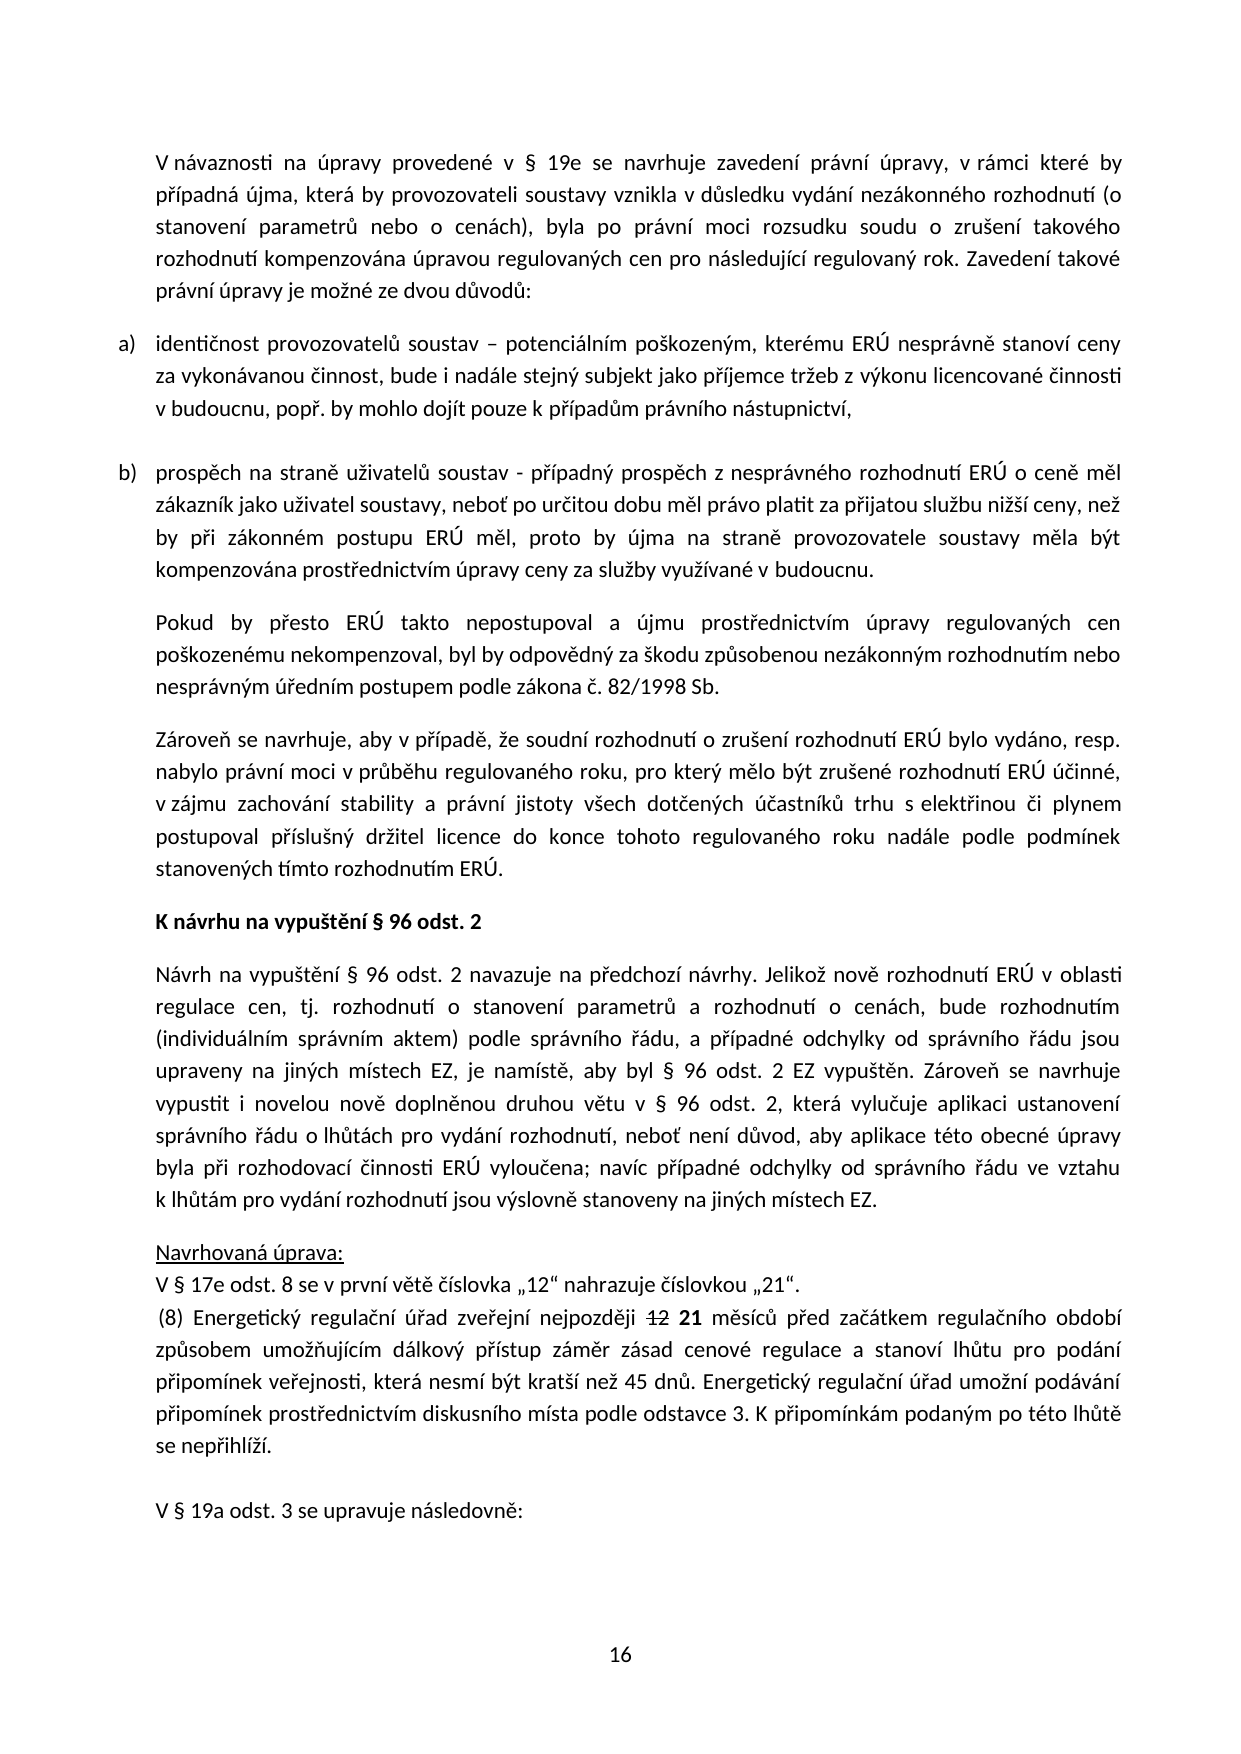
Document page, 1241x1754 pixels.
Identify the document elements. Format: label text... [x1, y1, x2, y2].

text Navrhovaná úprava: [155, 1238, 1122, 1266]
text Pokud by přesto ERÚ takto nepostupoval a újmu prostřednictvím úpravy regulovaných cen poškozenému nekompenzoval, byl by odpovědný za škodu způsobenou nezákonným rozhodnutím nebo nesprávným úředním postupem podle zákona č. 82/1998 Sb. [155, 608, 1122, 700]
text Návrh na vypuštění § 96 odst. 2 navazuje na předchozí návrhy. Jelikož nově rozhodnutí ERÚ v oblasti regulace cen, tj. rozhodnutí o stanovení parametrů a rozhodnutí o cenách, bude rozhodnutím (individuálním správním aktem) podle správního řádu, a případné odchylky od správního řádu jsou upraveny na jiných místech EZ, je namístě, aby byl § 96 odst. 2 EZ vypuštěn. Zároveň se navrhuje vypustit i novelou nově doplněnou druhou větu v § 96 odst. 2, která vylučuje aplikaci ustanovení správního řádu o lhůtách pro vydání rozhodnutí, neboť není důvod, aby aplikace této obecné úpravy byla při rozhodovací činnosti ERÚ vyloučena; navíc případné odchylky od správního řádu ve vztahu k lhůtám pro vydání rozhodnutí jsou výslovně stanoveny na jiných místech EZ. [155, 960, 1122, 1213]
text V návaznosti na úpravy provedené v § 19e se navrhuje zavedení právní úpravy, v rámci které by případná újma, která by provozovateli soustavy vznikla v důsledku vydání nezákonného rozhodnutí (o stanovení parametrů nebo o cenách), byla po právní moci rozsudku soudu o zrušení takového rozhodnutí kompenzována úpravou regulovaných cen pro následující regulovaný rok. Zavedení takové právní úpravy je možné ze dvou důvodů: [155, 148, 1122, 304]
text V § 19a odst. 3 se upravuje následovně: [155, 1496, 1122, 1524]
text V § 17e odst. 8 se v první větě číslovka „12“ nahrazuje číslovkou „21“. [155, 1271, 1122, 1298]
list identičnost provozovatelů soustav – potenciálním poškozeným, kterému ERÚ nesprávně stanoví ceny za vykonávanou činnost, bude i nadále stejný subjekt jako příjemce tržeb z výkonu licencované činnosti v budoucnu, popř. by mohlo dojít pouze k případům právního nástupnictví, [118, 329, 1122, 422]
text K návrhu na vypuštění § 96 odst. 2 [155, 907, 1122, 935]
text Zároveň se navrhuje, aby v případě, že soudní rozhodnutí o zrušení rozhodnutí ERÚ bylo vydáno, resp. nabylo právní moci v průběhu regulovaného roku, pro který mělo být zrušené rozhodnutí ERÚ účinné, v zájmu zachování stability a právní jistoty všech dotčených účastníků trhu s elektřinou či plynem postupoval příslušný držitel licence do konce tohoto regulovaného roku nadále podle podmínek stanovených tímto rozhodnutím ERÚ. [155, 725, 1122, 882]
list prospěch na straně uživatelů soustav - případný prospěch z nesprávného rozhodnutí ERÚ o ceně měl zákazník jako uživatel soustavy, neboť po určitou dobu měl právo platit za přijatou službu nižší ceny, než by při zákonném postupu ERÚ měl, proto by újma na straně provozovatele soustavy měla být kompenzována prostřednictvím úpravy ceny za služby využívané v budoucnu. [118, 458, 1122, 583]
text (8) Energetický regulační úřad zveřejní nejpozději 12 21 měsíců před začátkem regulačního období způsobem umožňujícím dálkový přístup záměr zásad cenové regulace a stanoví lhůtu pro podání připomínek veřejnosti, která nesmí být kratší než 45 dnů. Energetický regulační úřad umožní podávání připomínek prostřednictvím diskusního místa podle odstavce 3. K připomínkám podaným po této lhůtě se nepřihlíží. [148, 1303, 1122, 1459]
